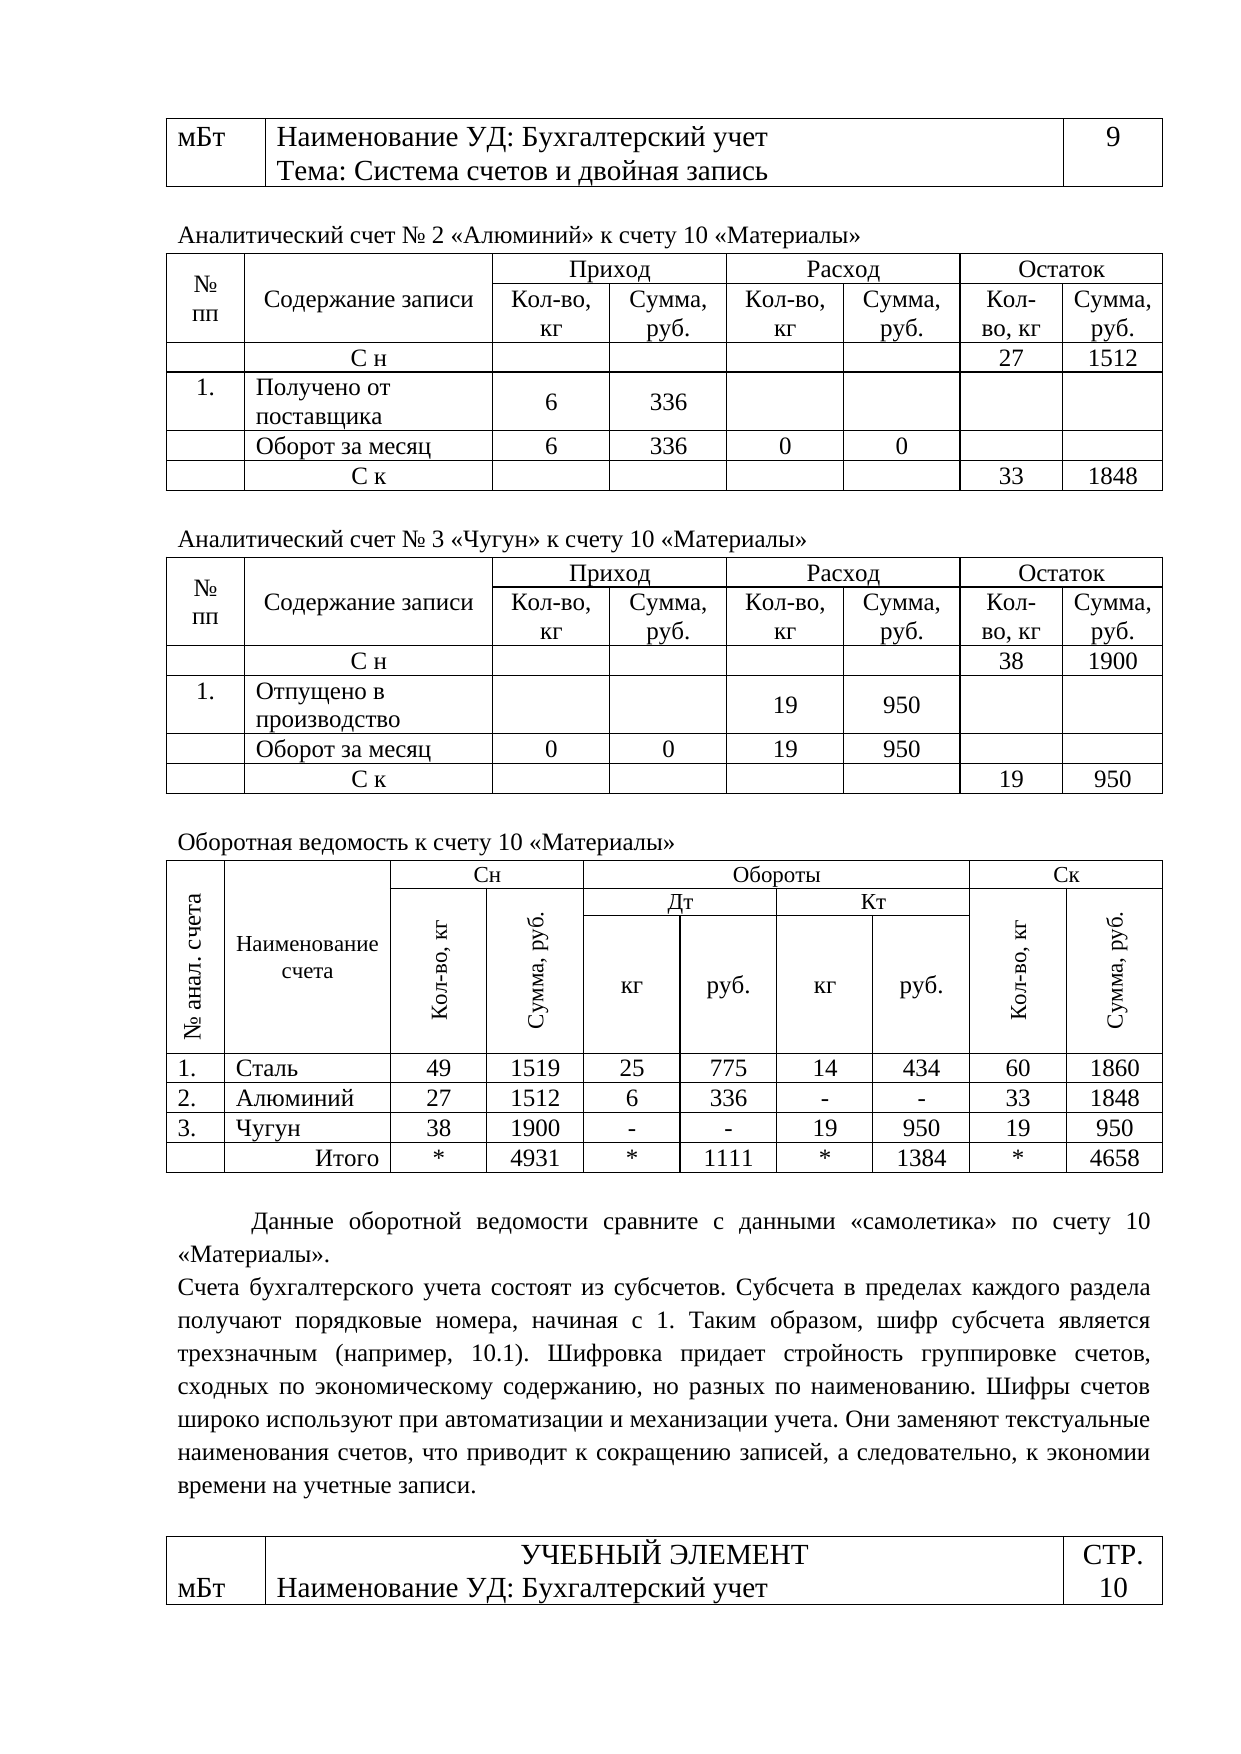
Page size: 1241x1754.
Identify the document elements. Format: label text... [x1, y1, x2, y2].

table_header Содержание записи [245, 558, 492, 645]
table_cell Кт [777, 889, 969, 915]
table_cell 19 [727, 676, 843, 733]
table_cell кг [584, 916, 679, 1052]
table_cell Сумма, руб. [610, 284, 726, 342]
table_cell [1063, 431, 1162, 460]
table_cell 336 [610, 431, 726, 460]
table_cell [167, 343, 244, 371]
table_cell [727, 373, 843, 430]
table_cell Сумма, руб. [844, 284, 959, 342]
table_cell Сумма, руб. [610, 588, 726, 645]
table_cell Отпущено в производство [245, 676, 492, 733]
table_header Остаток [961, 558, 1162, 586]
table_cell [167, 764, 244, 793]
table_header Расход [727, 558, 959, 586]
table_cell [610, 343, 726, 371]
table_cell 3. [167, 1113, 224, 1142]
table_cell 2. [167, 1083, 224, 1112]
table_cell 775 [681, 1054, 776, 1082]
table_header Приход [493, 254, 726, 283]
table_cell 0 [844, 431, 959, 460]
table_cell С н [245, 343, 492, 371]
table_header СТР. 9 [1064, 119, 1162, 186]
table_cell 27 [391, 1083, 486, 1112]
table_cell [167, 1143, 224, 1172]
table_cell Кол-во, кг [493, 588, 609, 645]
table_cell 60 [970, 1054, 1066, 1082]
table_cell 38 [391, 1113, 486, 1142]
table_header Обороты [584, 861, 969, 887]
table_cell С к [245, 764, 492, 793]
table_cell Кол-во, кг [961, 588, 1062, 645]
table_cell [844, 764, 959, 793]
table_cell [493, 343, 609, 371]
table_header Расход [727, 254, 959, 283]
table_cell Оборот за месяц [245, 431, 492, 460]
table_header № пп [167, 558, 244, 645]
table_cell 950 [844, 676, 959, 733]
table_cell 950 [1067, 1113, 1162, 1142]
table_cell 1860 [1067, 1054, 1162, 1082]
table_cell Дт [584, 889, 776, 915]
table_cell С к [245, 461, 492, 489]
table_cell - [777, 1083, 872, 1112]
table_cell кг [777, 916, 872, 1052]
table_cell [727, 461, 843, 489]
table_cell 950 [844, 734, 959, 763]
table_cell [727, 764, 843, 793]
table_cell - [681, 1113, 776, 1142]
table_cell 1900 [1063, 646, 1162, 675]
table_cell [493, 676, 609, 733]
table_cell 1111 [681, 1143, 776, 1172]
table_cell [1063, 676, 1162, 733]
table_cell Сумма, руб. [487, 889, 583, 1052]
table_cell [1063, 734, 1162, 763]
table_cell Сталь [225, 1054, 390, 1082]
table_cell Кол-во, кг [961, 284, 1062, 342]
table_cell [961, 676, 1062, 733]
table_cell 33 [970, 1083, 1066, 1112]
table_header мБт [167, 1537, 265, 1604]
table_header Содержание записи [245, 254, 492, 342]
table_cell - [873, 1083, 969, 1112]
table_cell Получено от поставщика [245, 373, 492, 430]
table_header Сн [391, 861, 583, 887]
table_cell руб. [873, 916, 969, 1052]
table_cell [167, 461, 244, 489]
table_cell 14 [777, 1054, 872, 1082]
table_cell [610, 646, 726, 675]
table_header Приход [493, 558, 726, 586]
table_cell 19 [970, 1113, 1066, 1142]
table_cell 1848 [1067, 1083, 1162, 1112]
table_cell 49 [391, 1054, 486, 1082]
table_cell 336 [610, 373, 726, 430]
table_cell Кол-во, кг [493, 284, 609, 342]
table_cell руб. [681, 916, 776, 1052]
table_cell [961, 734, 1062, 763]
table_cell * [391, 1143, 486, 1172]
table_cell Сумма, руб. [1063, 588, 1162, 645]
table_cell 6 [584, 1083, 679, 1112]
table_cell Оборот за месяц [245, 734, 492, 763]
table_cell [844, 461, 959, 489]
table_cell [961, 373, 1062, 430]
table_cell 336 [681, 1083, 776, 1112]
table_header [266, 119, 1063, 186]
table_cell 6 [493, 373, 609, 430]
table_cell Кол-во, кг [727, 588, 843, 645]
table_cell [844, 373, 959, 430]
table_cell [167, 431, 244, 460]
table_cell [844, 646, 959, 675]
table_header Остаток [961, 254, 1162, 283]
table_cell - [584, 1113, 679, 1142]
table_cell 1512 [1063, 343, 1162, 371]
table_cell * [970, 1143, 1066, 1172]
table_cell [493, 646, 609, 675]
table_cell [727, 343, 843, 371]
table_cell Кол-во, кг [391, 889, 486, 1052]
table_cell Сумма, руб. [1063, 284, 1162, 342]
table_cell [844, 343, 959, 371]
table_cell 6 [493, 431, 609, 460]
table_cell 434 [873, 1054, 969, 1082]
table_header № анал. счета [167, 861, 224, 1052]
table_cell [167, 646, 244, 675]
table_cell С н [245, 646, 492, 675]
table_cell 25 [584, 1054, 679, 1082]
table_cell 4931 [487, 1143, 583, 1172]
table_cell 950 [873, 1113, 969, 1142]
table_cell 1. [167, 1054, 224, 1082]
table_cell 4658 [1067, 1143, 1162, 1172]
table_cell [727, 646, 843, 675]
table_header мБт [167, 119, 265, 186]
table_cell 33 [961, 461, 1062, 489]
table_cell 1900 [487, 1113, 583, 1142]
table_cell Сумма, руб. [844, 588, 959, 645]
table_cell 1. [167, 373, 244, 430]
text Данные оборотной ведомости сравните с данными «самолетика» по счету 10 «Материалы». [177, 1206, 1152, 1267]
table_cell [167, 734, 244, 763]
table_cell 19 [777, 1113, 872, 1142]
table_cell * [584, 1143, 679, 1172]
text Оборотная ведомость к счету 10 «Материалы» [177, 827, 1152, 856]
table_cell 0 [727, 431, 843, 460]
table_cell 1519 [487, 1054, 583, 1082]
table_cell 950 [1063, 764, 1162, 793]
table_cell Алюминий [225, 1083, 390, 1112]
table_cell 19 [961, 764, 1062, 793]
table_cell 27 [961, 343, 1062, 371]
table_header СТР. 10 [1064, 1537, 1162, 1604]
table_cell [493, 764, 609, 793]
table_header № пп [167, 254, 244, 342]
table_cell 38 [961, 646, 1062, 675]
table_cell * [777, 1143, 872, 1172]
table_cell Кол-во, кг [727, 284, 843, 342]
table_cell 19 [727, 734, 843, 763]
table_cell Чугун [225, 1113, 390, 1142]
text Аналитический счет № 3 «Чугун» к счету 10 «Материалы» [177, 524, 1152, 552]
table_cell 1. [167, 676, 244, 733]
text Аналитический счет № 2 «Алюминий» к счету 10 «Материалы» [177, 220, 1152, 249]
table_cell Итого [225, 1143, 390, 1172]
table_cell [610, 461, 726, 489]
table_cell [1063, 373, 1162, 430]
table_cell 1512 [487, 1083, 583, 1112]
text Счета бухгалтерского учета состоят из субсчетов. Субсчета в пределах каждого раздела получают порядковые номера, начиная с 1. Таким образом, шифр субсчета является трехзначным (например, 10.1). Шифровка придает стройность группировке счетов, сходных по экономическому содержанию, но разных по наименованию. Шифры счетов широко используют при автоматизации и механизации учета. Они заменяют текстуальные наименования счетов, что приводит к сокращению записей, а следовательно, к экономии времени на учетные записи. [177, 1272, 1152, 1499]
table_cell 0 [610, 734, 726, 763]
table_cell 0 [493, 734, 609, 763]
table_cell [961, 431, 1062, 460]
table_header Ск [970, 861, 1162, 887]
table_cell [610, 676, 726, 733]
table_cell 1384 [873, 1143, 969, 1172]
table_cell Кол-во, кг [970, 889, 1066, 1052]
table_cell Сумма, руб. [1067, 889, 1162, 1052]
table_cell [610, 764, 726, 793]
table_cell [493, 461, 609, 489]
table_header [266, 1537, 1063, 1604]
table_header Наименование счета [225, 861, 390, 1052]
table_cell 1848 [1063, 461, 1162, 489]
